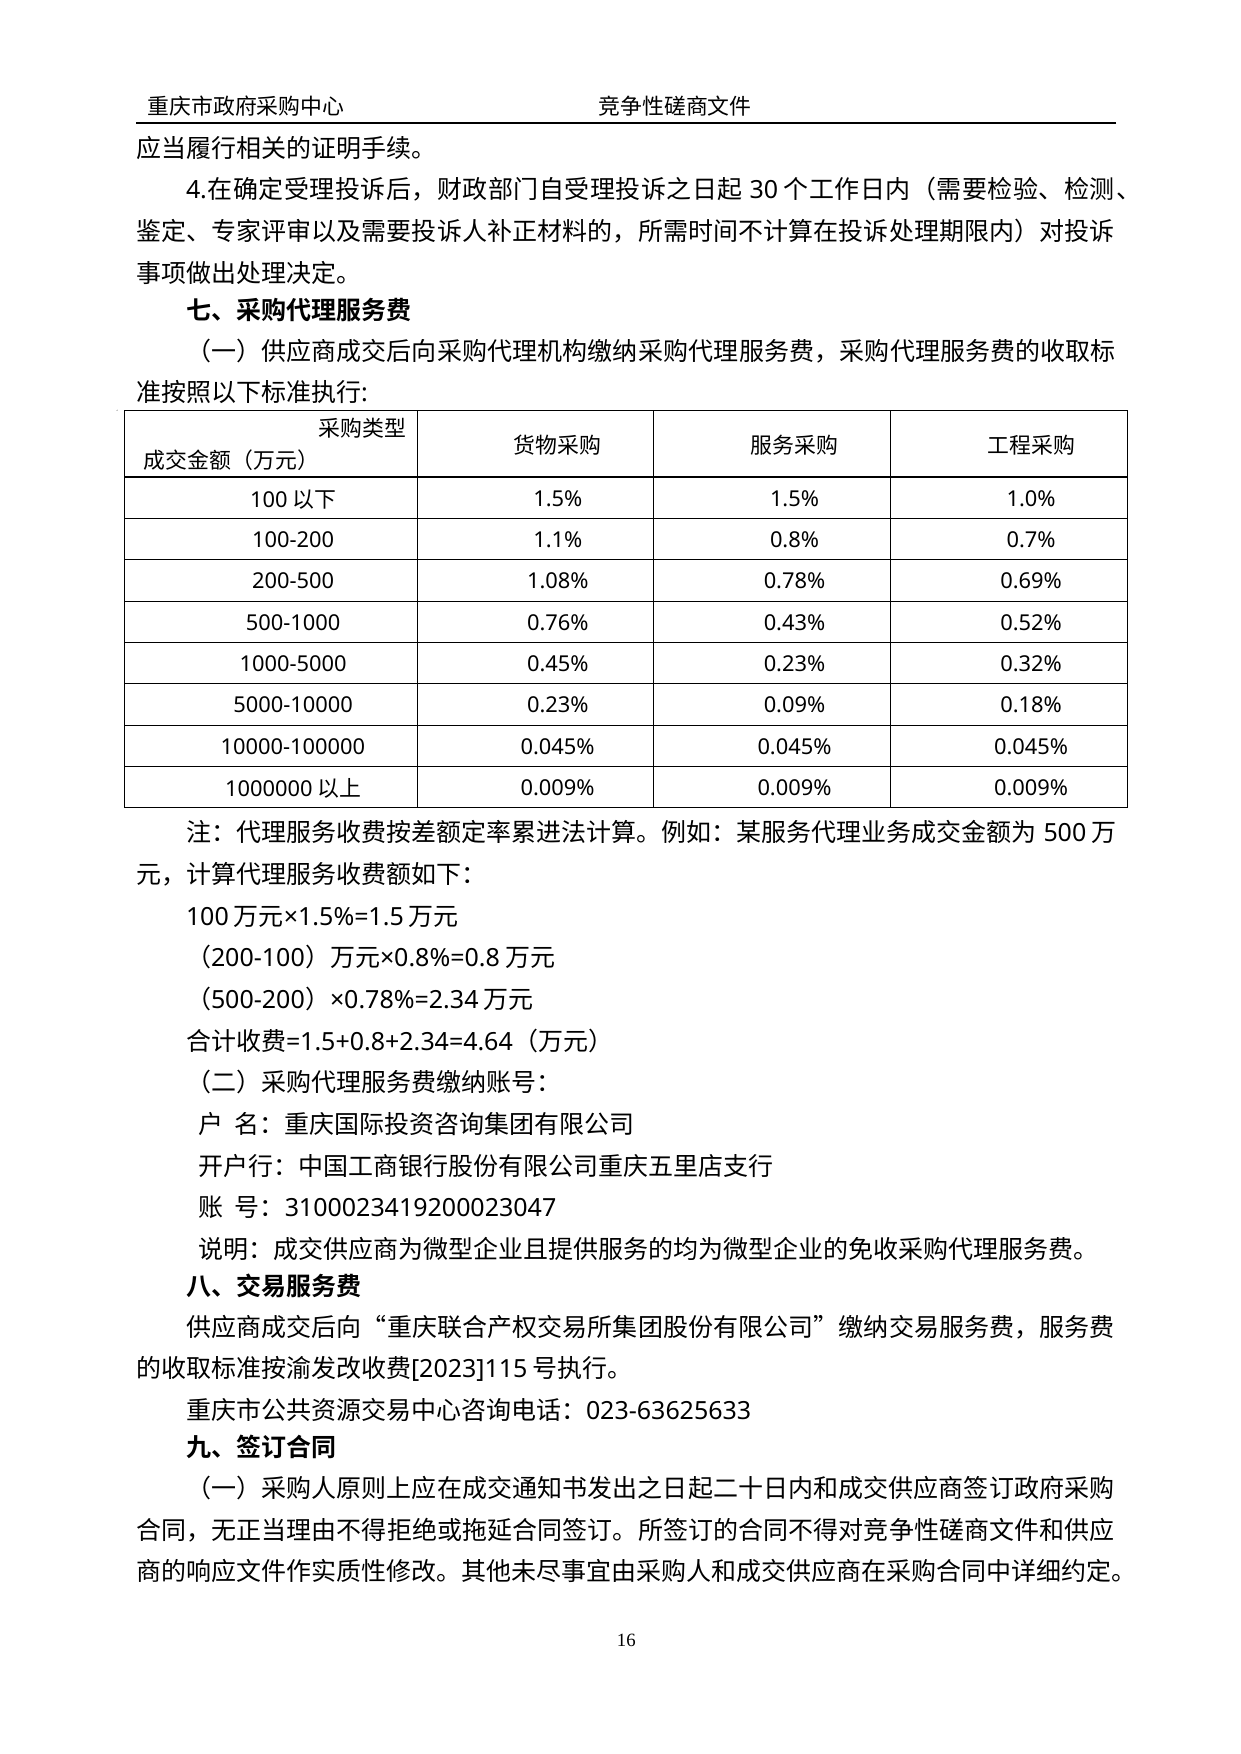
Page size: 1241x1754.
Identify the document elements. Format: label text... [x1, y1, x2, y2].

table_header 工程采购 [891, 411, 1127, 476]
text 户 名：重庆国际投资咨询集团有限公司 [136, 1100, 1116, 1142]
table_cell 0.045% [654, 726, 890, 766]
table_cell 0.45% [418, 643, 653, 683]
table_cell 0.009% [654, 767, 890, 807]
table_cell 0.23% [418, 684, 653, 724]
table_cell 10000-100000 [125, 726, 417, 766]
table_cell 5000-10000 [125, 684, 417, 724]
table_cell 1.5% [654, 478, 890, 518]
table_header 采购类型 成交金额（万元） [125, 411, 417, 476]
text 注：代理服务收费按差额定率累进法计算。例如：某服务代理业务成交金额为500万元，计算代理服务收费额如下： [136, 808, 1116, 892]
table_cell 1.1% [418, 519, 653, 559]
text 重庆市公共资源交易中心咨询电话：023-63625633 [136, 1386, 1116, 1428]
table_cell 1.5% [418, 478, 653, 518]
text 100万元×1.5%=1.5万元 [136, 892, 1116, 933]
table_cell 0.43% [654, 602, 890, 642]
text （一）采购人原则上应在成交通知书发出之日起二十日内和成交供应商签订政府采购合同，无正当理由不得拒绝或拖延合同签订。所签订的合同不得对竞争性磋商文件和供应商的响应文件作实质性修改。其他未尽事宜由采购人和成交供应商在采购合同中详细约定。 [136, 1464, 1116, 1589]
text 说明：成交供应商为微型企业且提供服务的均为微型企业的免收采购代理服务费。 [136, 1225, 1116, 1267]
table_cell 0.18% [891, 684, 1127, 724]
table_cell 0.009% [418, 767, 653, 807]
table_cell 0.8% [654, 519, 890, 559]
table_header 服务采购 [654, 411, 890, 476]
table_cell 1.08% [418, 560, 653, 601]
table_cell 1000-5000 [125, 643, 417, 683]
subtitle 九、签订合同 [136, 1428, 1116, 1464]
table_cell 0.09% [654, 684, 890, 724]
text 账 号：3100023419200023047 [136, 1183, 1116, 1225]
table_cell 0.045% [418, 726, 653, 766]
table_cell 100以下 [125, 478, 417, 518]
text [136, 124, 1116, 166]
table_cell 0.23% [654, 643, 890, 683]
table_cell 0.009% [891, 767, 1127, 807]
table_cell 0.7% [891, 519, 1127, 559]
table_cell 0.32% [891, 643, 1127, 683]
subtitle 七、采购代理服务费 [136, 291, 1116, 327]
table_header 货物采购 [418, 411, 653, 476]
text （500-200）×0.78%=2.34万元 [136, 975, 1116, 1017]
table_cell 0.045% [891, 726, 1127, 766]
text 供应商成交后向“重庆联合产权交易所集团股份有限公司”缴纳交易服务费，服务费的收取标准按渝发改收费[2023]115号执行。 [136, 1303, 1116, 1386]
table_cell 500-1000 [125, 602, 417, 642]
subtitle 八、交易服务费 [136, 1267, 1116, 1303]
text （200-100）万元×0.8%=0.8万元 [136, 933, 1116, 975]
table_cell 1.0% [891, 478, 1127, 518]
table_cell 200-500 [125, 560, 417, 601]
text 4.在确定受理投诉后，财政部门自受理投诉之日起30个工作日内（需要检验、检测、鉴定、专家评审以及需要投诉人补正材料的，所需时间不计算在投诉处理期限内）对投诉事项做出处理决定。 [136, 166, 1116, 291]
table_cell 0.78% [654, 560, 890, 601]
table_cell 0.52% [891, 602, 1127, 642]
table_cell 1000000以上 [125, 767, 417, 807]
table_cell 0.76% [418, 602, 653, 642]
table_cell 100-200 [125, 519, 417, 559]
text 合计收费=1.5+0.8+2.34=4.64（万元） [136, 1017, 1116, 1058]
text 开户行：中国工商银行股份有限公司重庆五里店支行 [136, 1142, 1116, 1183]
text （二）采购代理服务费缴纳账号： [136, 1058, 1116, 1100]
table_cell 0.69% [891, 560, 1127, 601]
text （一）供应商成交后向采购代理机构缴纳采购代理服务费，采购代理服务费的收取标准按照以下标准执行: [136, 327, 1116, 410]
